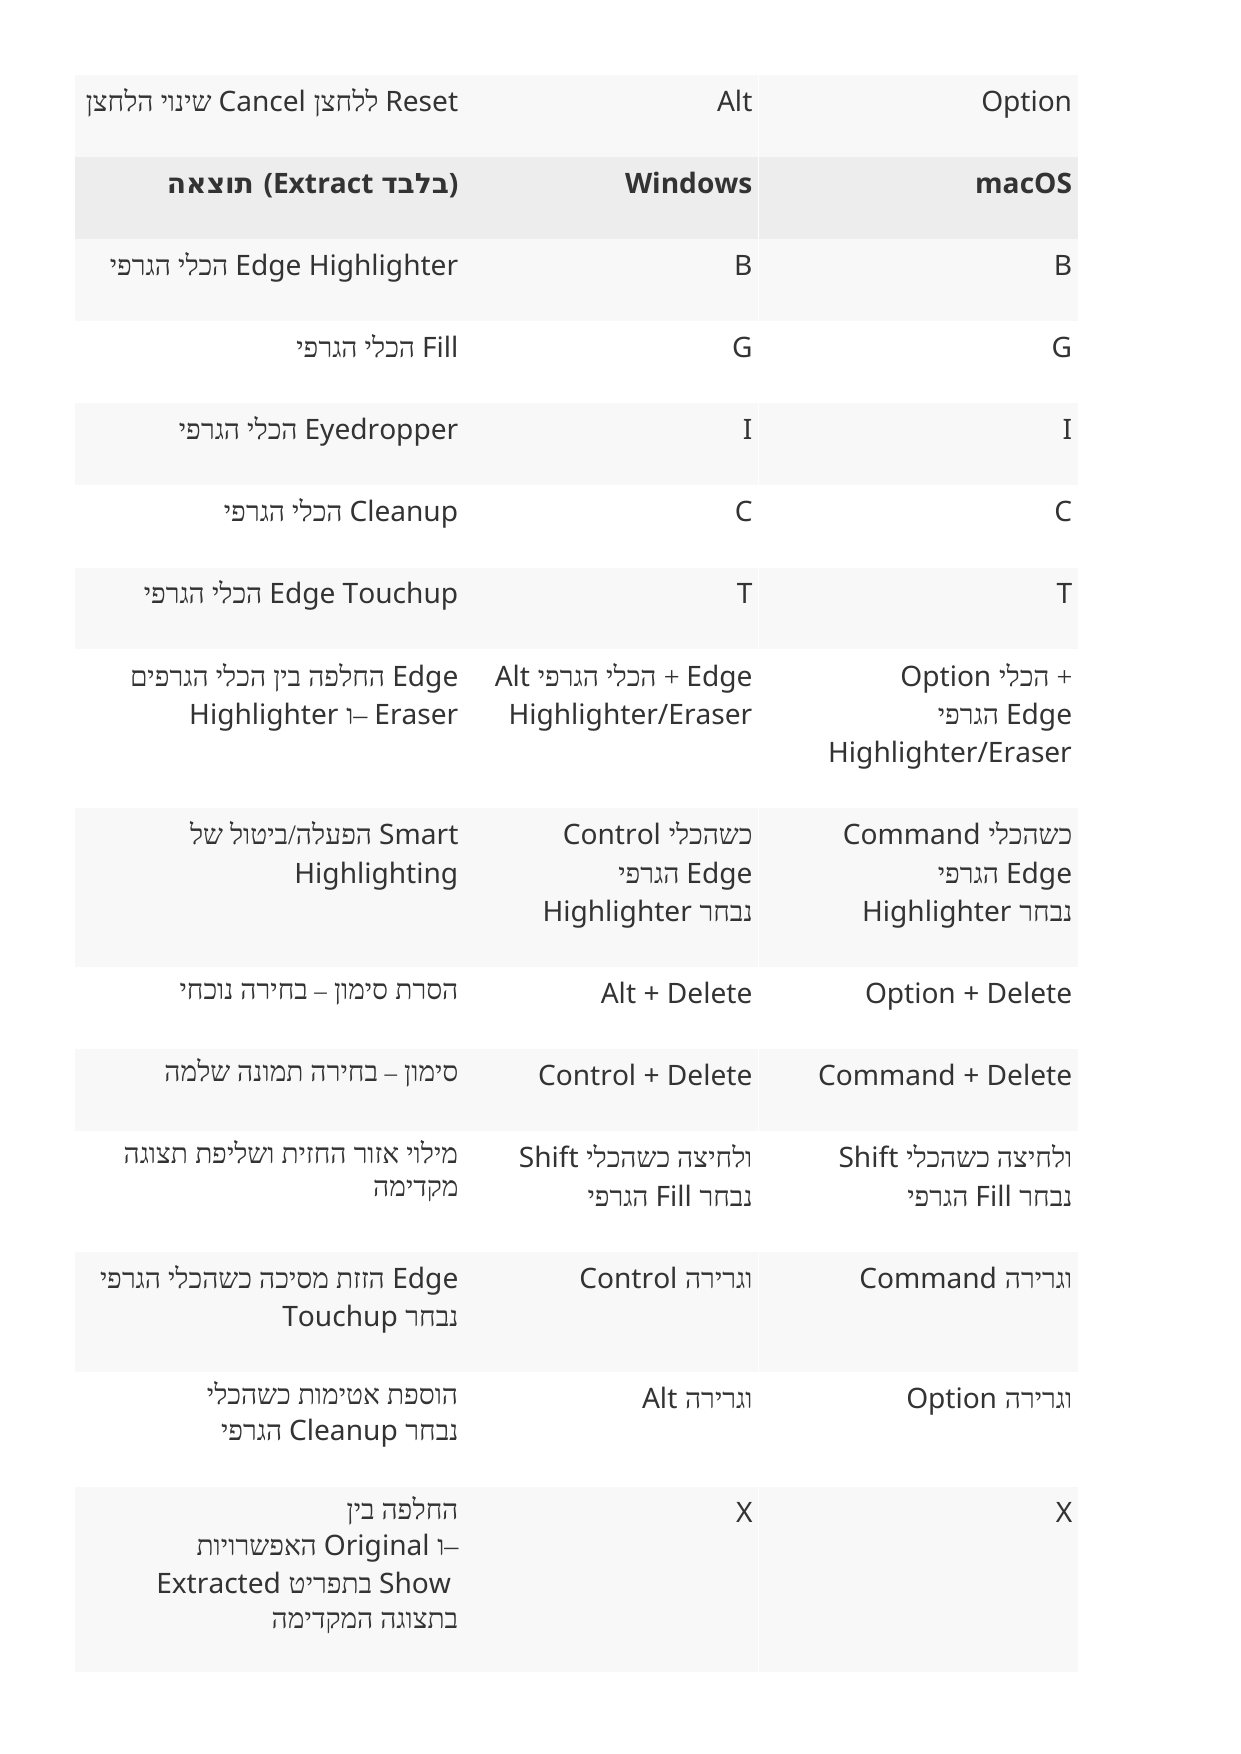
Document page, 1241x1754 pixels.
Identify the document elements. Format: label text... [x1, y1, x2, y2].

table_cell T [759, 568, 1078, 649]
table_cell Option ‏+ הכלי הגרפי Edge Highlighter/Eraser‏ [759, 650, 1078, 808]
table_cell Windows [464, 157, 758, 239]
table_cell X [759, 1487, 1078, 1672]
table_cell החלפה בין האפשרויות Original ו– Extracted בתפריט Show בתצוגה המקדימה [75, 1487, 464, 1672]
table_cell תוצאה (Extract בלבד) [75, 157, 464, 239]
table_cell הכלי הגרפי Fill [75, 321, 464, 403]
table_cell C [759, 485, 1078, 567]
table_cell G [464, 321, 758, 403]
table_cell Shift ולחיצה כשהכלי הגרפי Fill נבחר [759, 1131, 1078, 1252]
table_cell הכלי הגרפי Edge Highlighter [75, 239, 464, 321]
table_cell Command ‏+ Delete [759, 1049, 1078, 1131]
table_cell Command כשהכלי הגרפי Edge Highlighter נבחר [759, 808, 1078, 967]
table_cell Command וגרירה [759, 1252, 1078, 1372]
table_cell G [759, 321, 1078, 403]
table_cell X [464, 1487, 758, 1672]
table_cell Alt [464, 75, 758, 157]
table_cell macOS [759, 157, 1078, 239]
table_cell שינוי הלחצן Cancel ללחצן Reset [75, 75, 464, 157]
table_cell I [759, 403, 1078, 485]
table_cell T [464, 568, 758, 649]
table_cell מילוי אזור החזית ושליפת תצוגה מקדימה [75, 1131, 464, 1252]
table_cell סימון – בחירה תמונה שלמה [75, 1049, 464, 1131]
table_cell Alt ‏+ Delete [464, 967, 758, 1049]
table_cell הוספת אטימות כשהכלי הגרפי Cleanup נבחר [75, 1372, 464, 1487]
table_cell הזזת מסיכה כשהכלי הגרפי Edge Touchup נבחר [75, 1252, 464, 1372]
table_cell הסרת סימון – בחירה נוכחי [75, 967, 464, 1049]
table_cell I [464, 403, 758, 485]
table_cell Control וגרירה [464, 1252, 758, 1372]
table_cell הכלי הגרפי Edge Touchup [75, 568, 464, 649]
table_cell Control ‏+ Delete [464, 1049, 758, 1131]
table_cell Alt וגרירה [464, 1372, 758, 1487]
table_cell החלפה בין הכלי הגרפים Edge Highlighter ו– Eraser [75, 650, 464, 808]
table_cell הפעלה/ביטול של Smart Highlighting [75, 808, 464, 967]
table_cell Alt ‏+ הכלי הגרפי Edge Highlighter/Eraser [464, 650, 758, 808]
table_cell B [759, 239, 1078, 321]
table_cell הכלי הגרפי Cleanup [75, 485, 464, 567]
table_cell Control כשהכלי הגרפי Edge Highlighter נבחר [464, 808, 758, 967]
table_cell Shift ולחיצה כשהכלי הגרפי Fill נבחר [464, 1131, 758, 1252]
table_cell C [464, 485, 758, 567]
table_cell Option ‏+ Delete [759, 967, 1078, 1049]
table_cell Option וגרירה [759, 1372, 1078, 1487]
table_cell הכלי הגרפי Eyedropper [75, 403, 464, 485]
table_cell B [464, 239, 758, 321]
table_cell Option [759, 75, 1078, 157]
